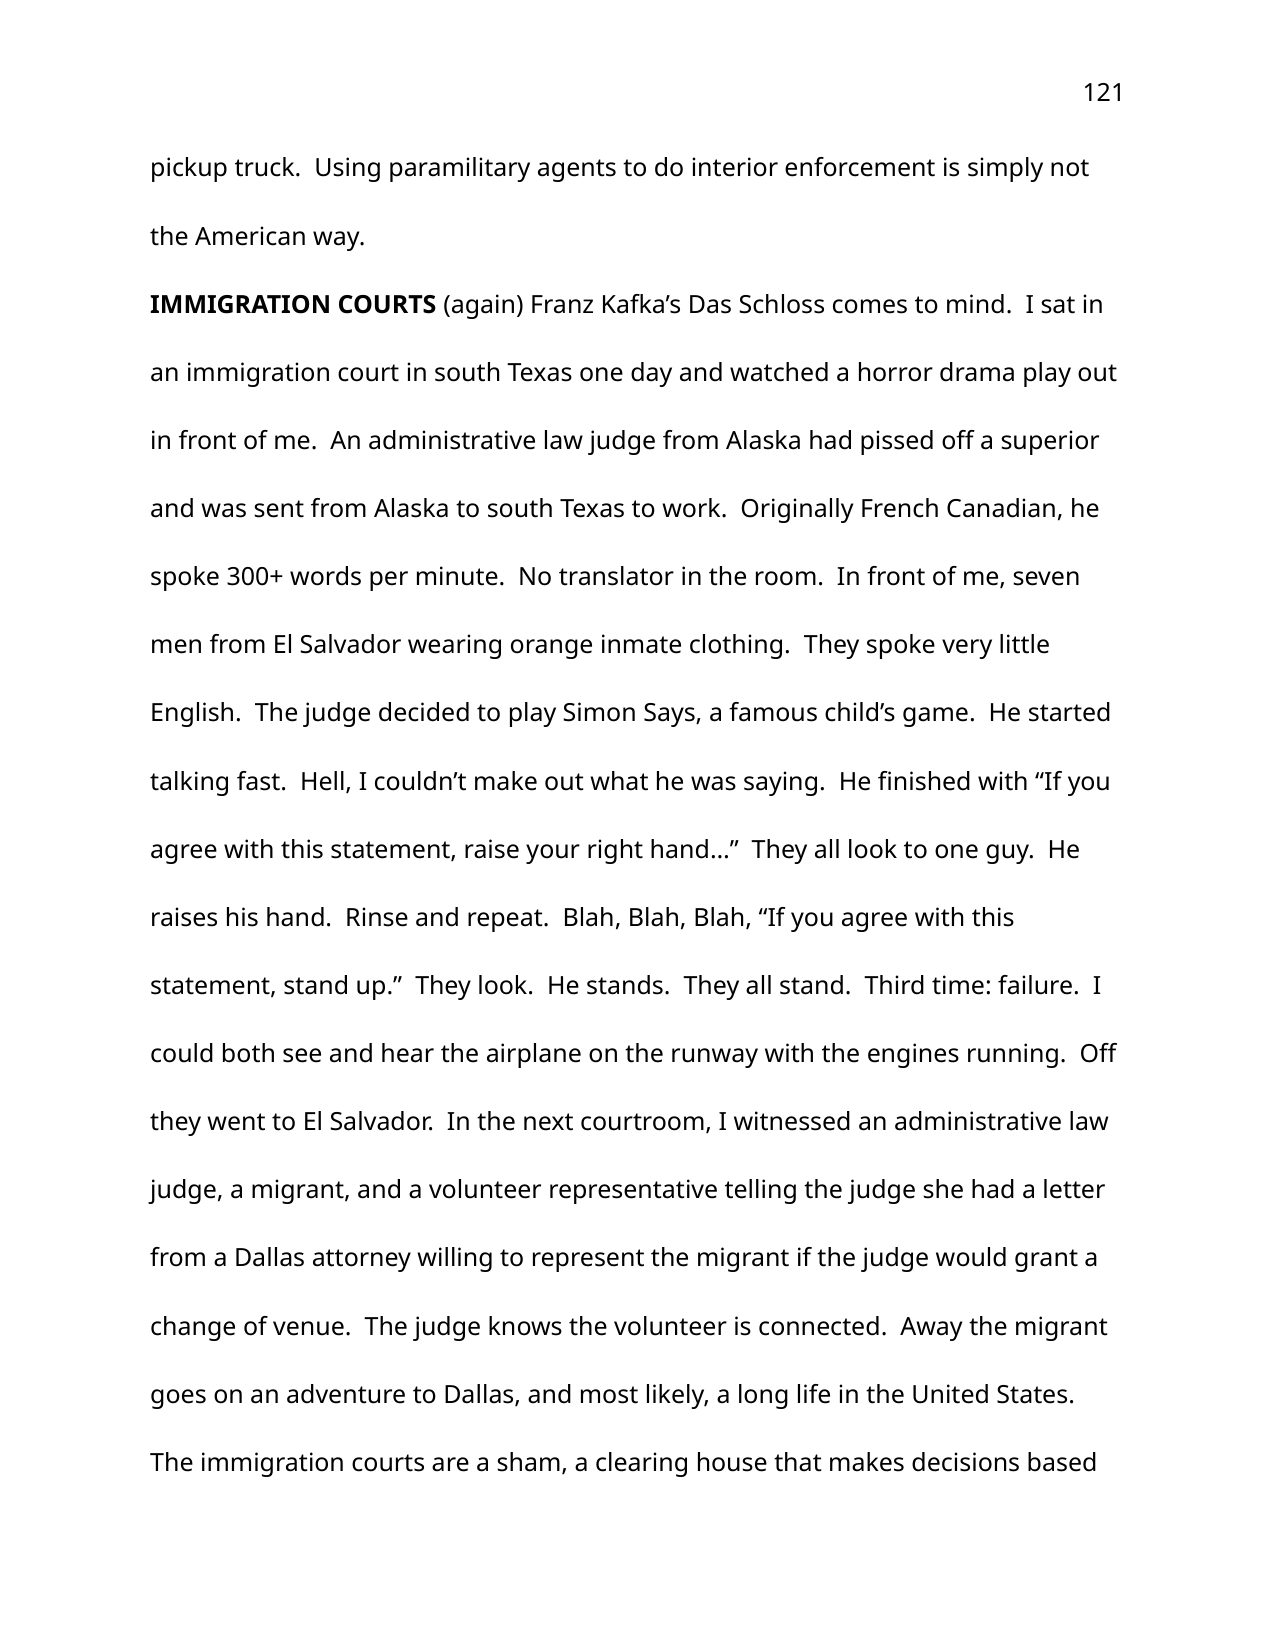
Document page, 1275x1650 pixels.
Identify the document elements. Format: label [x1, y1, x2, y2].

text [150, 150, 1125, 252]
text [150, 286, 1125, 1478]
